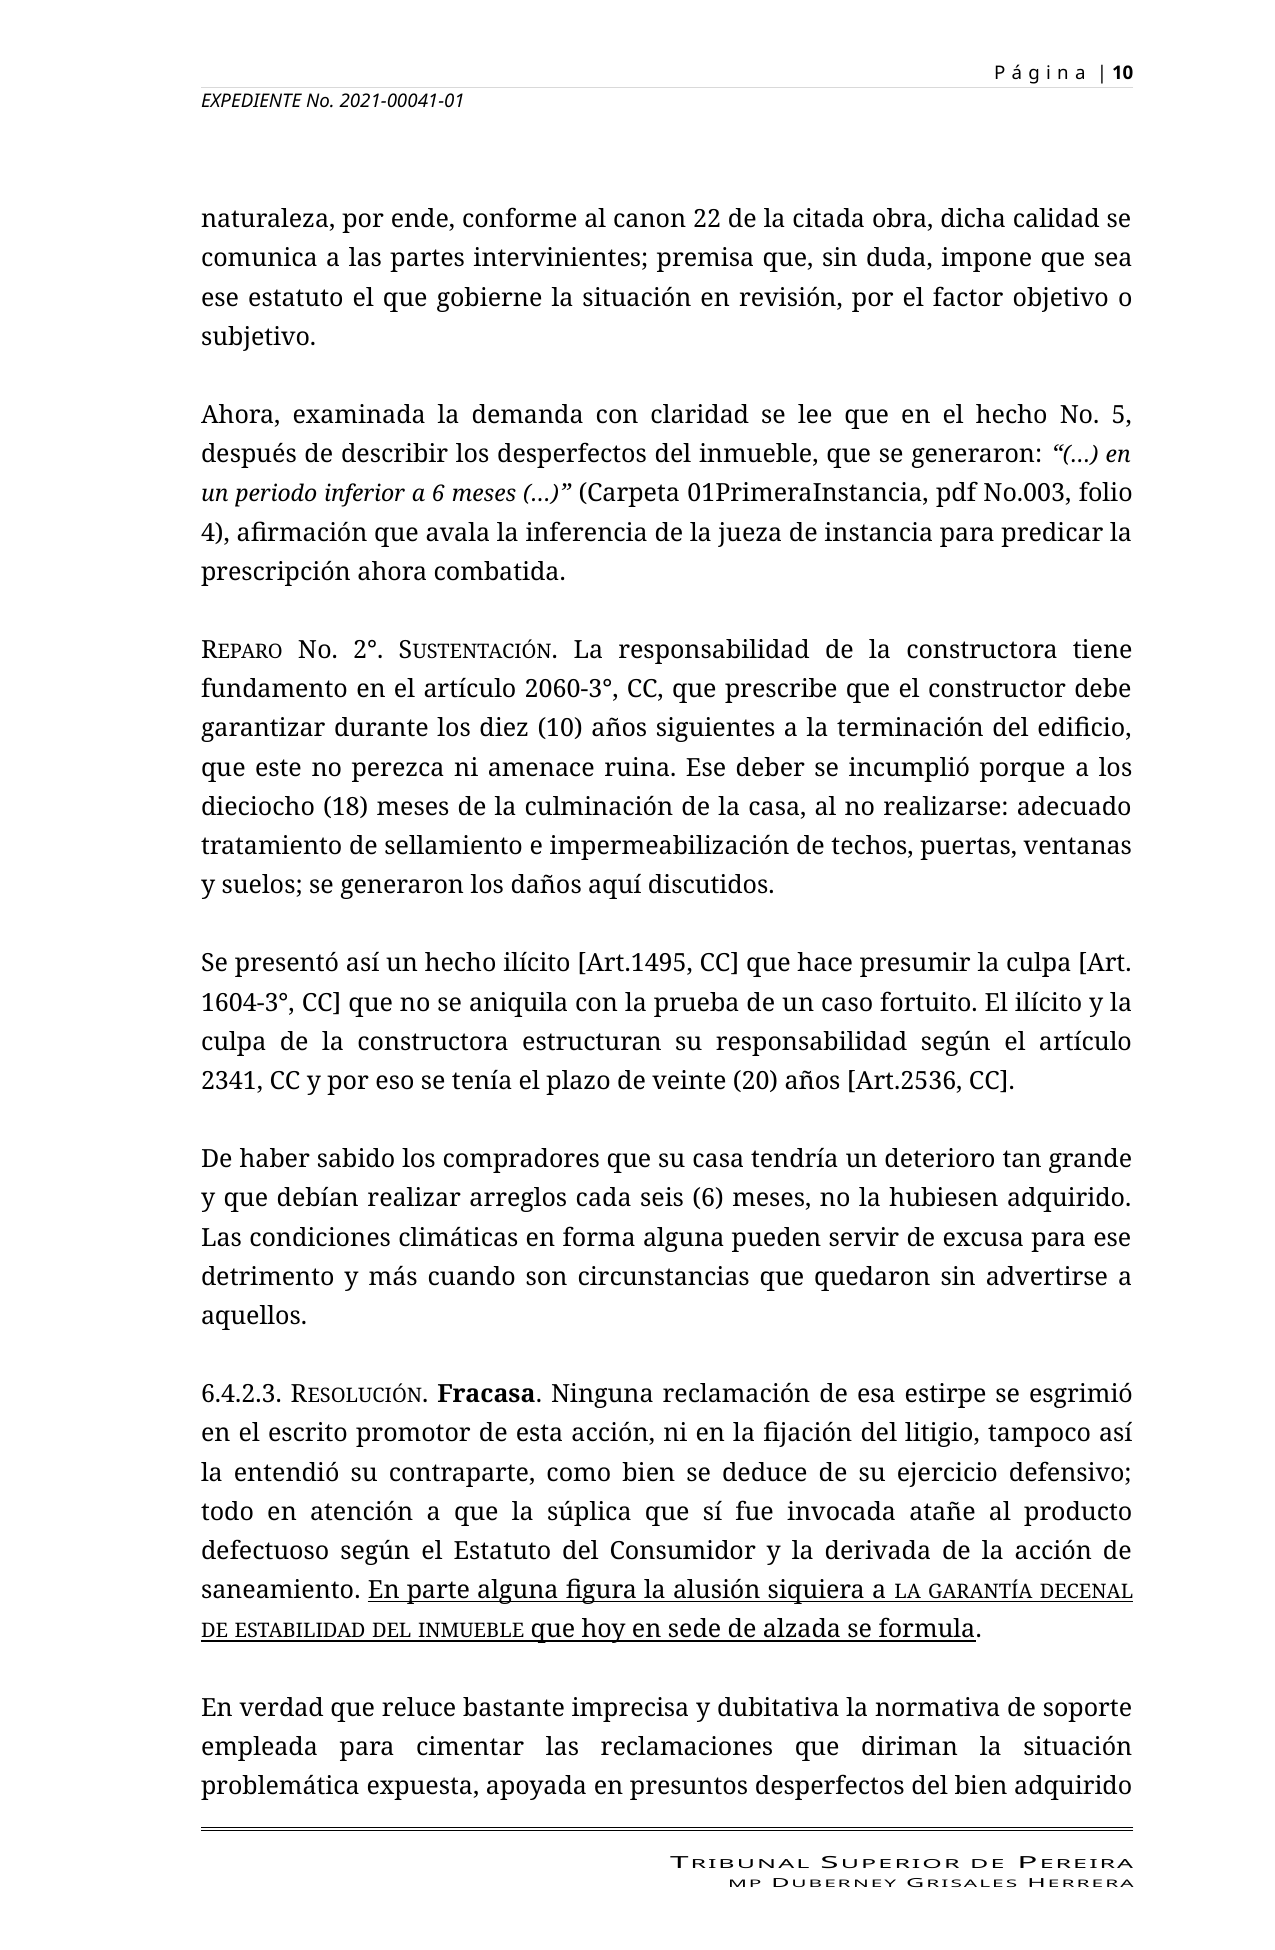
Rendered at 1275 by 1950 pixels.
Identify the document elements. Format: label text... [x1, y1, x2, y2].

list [201, 201, 1133, 352]
list Reparo No. 2°. Sustentación. La responsabilidad de la constructora tiene fundamento en el artículo 2060-3°, CC, que prescribe que el constructor debe garantizar durante los diez (10) años siguientes a la terminación del edificio, que este no perezca ni amenace ruina. Ese deber se incumplió porque a los dieciocho (18) meses de la culminación de la casa, al no realizarse: adecuado tratamiento de sellamiento e impermeabilización de techos, puertas, ventanas y suelos; se generaron los daños aquí discutidos. [201, 632, 1133, 901]
list 6.4.2.3. Resolución. Fracasa. Ninguna reclamación de esa estirpe se esgrimió en el escrito promotor de esta acción, ni en la fijación del litigio, tampoco así la entendió su contraparte, como bien se deduce de su ejercicio defensivo; todo en atención a que la súplica que sí fue invocada atañe al producto defectuoso según el Estatuto del Consumidor y la derivada de la acción de saneamiento. En parte alguna figura la alusión siquiera a la garantía decenal de estabilidad del inmueble que hoy en sede de alzada se formula. [201, 1376, 1133, 1645]
list De haber sabido los compradores que su casa tendría un deterioro tan grande y que debían realizar arreglos cada seis (6) meses, no la hubiesen adquirido. Las condiciones climáticas en forma alguna pueden servir de excusa para ese detrimento y más cuando son circunstancias que quedaron sin advertirse a aquellos. [201, 1141, 1133, 1332]
list Se presentó así un hecho ilícito [Art.1495, CC] que hace presumir la culpa [Art. 1604-3°, CC] que no se aniquila con la prueba de un caso fortuito. El ilícito y la culpa de la constructora estructuran su responsabilidad según el artículo 2341, CC y por eso se tenía el plazo de veinte (20) años [Art.2536, CC]. [201, 945, 1133, 1097]
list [201, 1689, 1133, 1802]
list Ahora, examinada la demanda con claridad se lee que en el hecho No. 5, después de describir los desperfectos del inmueble, que se generaron: “(…) en un periodo inferior a 6 meses (…)” (Carpeta 01PrimeraInstancia, pdf No.003, folio 4), afirmación que avala la inferencia de la jueza de instancia para predicar la prescripción ahora combatida. [201, 397, 1133, 587]
